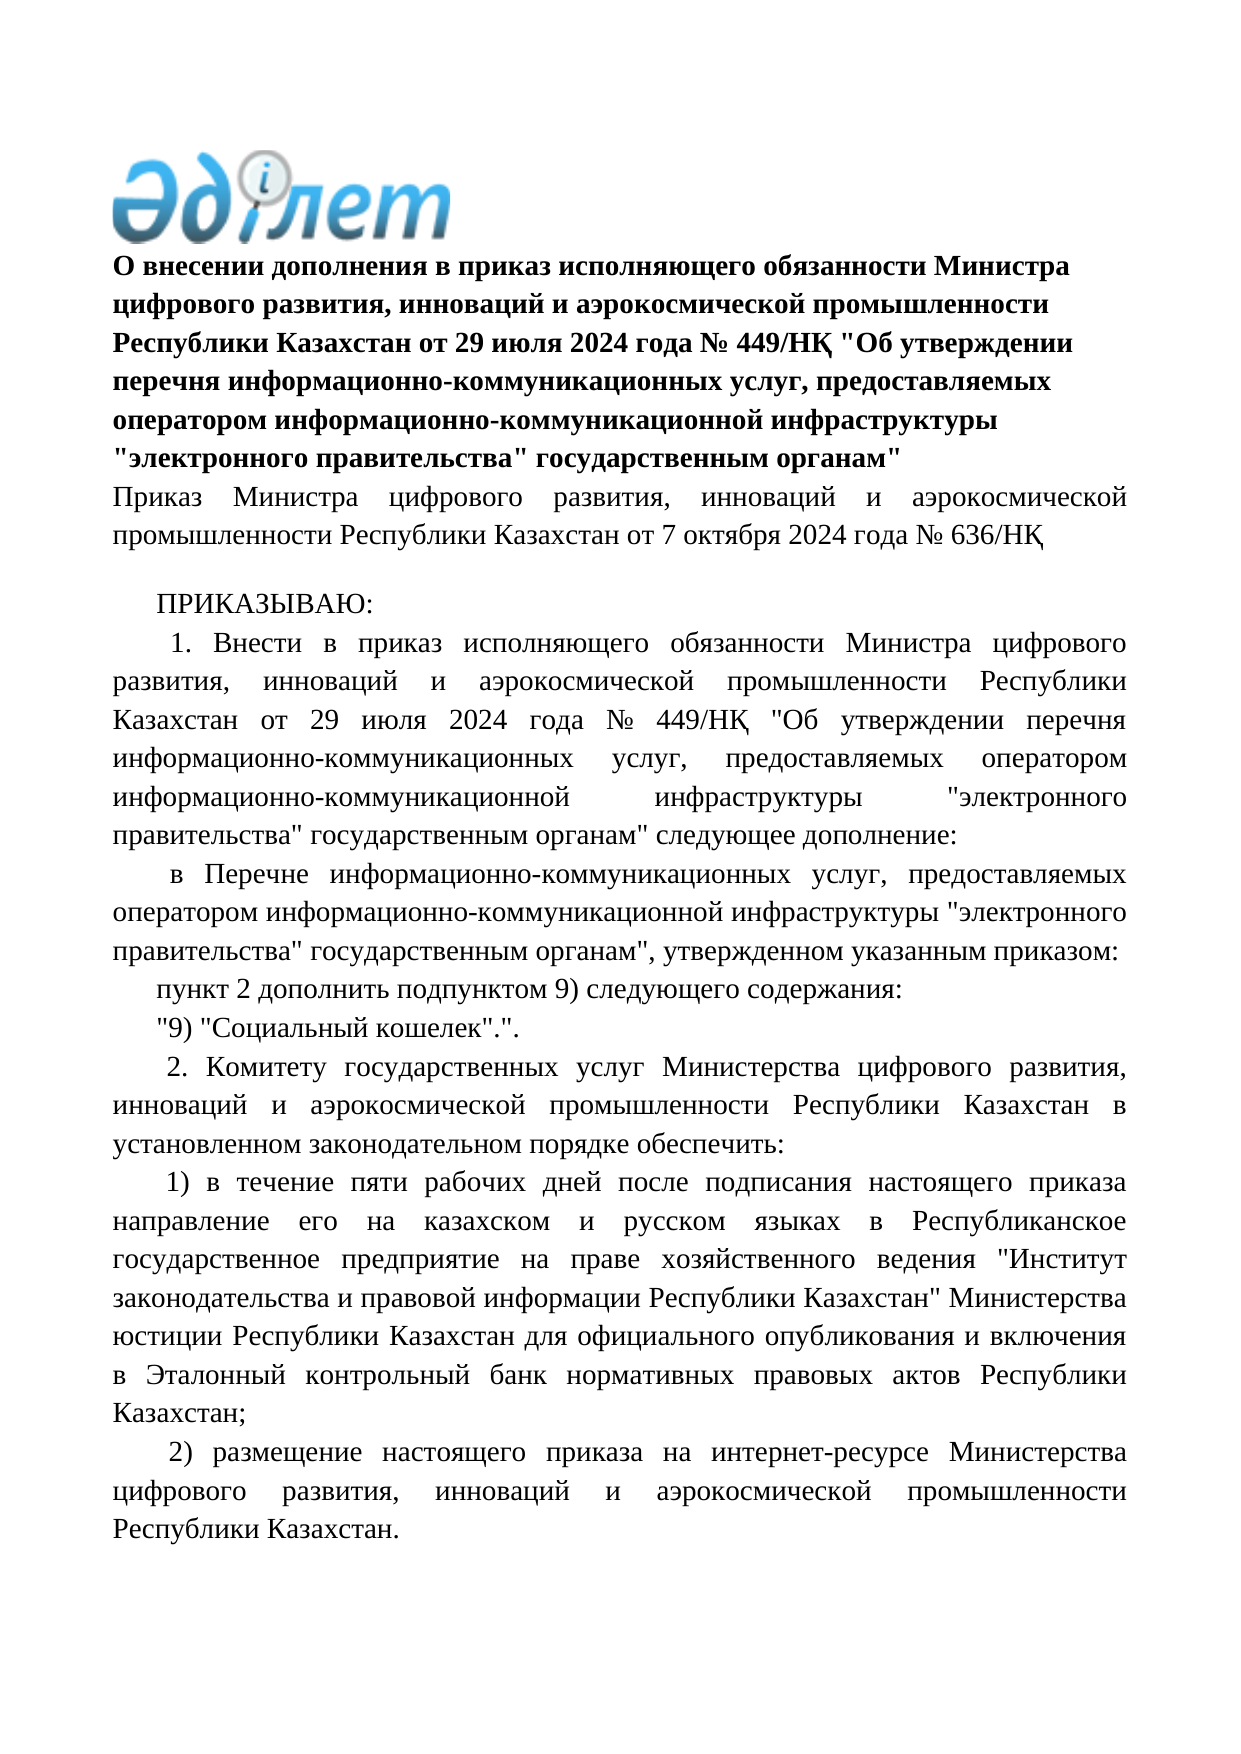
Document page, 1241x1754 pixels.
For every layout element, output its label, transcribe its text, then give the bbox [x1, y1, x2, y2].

text 1) в течение пяти рабочих дней после подписания настоящего приказа направление его на казахском и русском языках в Республиканское государственное предприятие на праве хозяйственного ведения "Институт законодательства и правовой информации Республики Казахстан" Министерства юстиции Республики Казахстан для официального опубликования и включения в Эталонный контрольный банк нормативных правовых актов Республики Казахстан; [112, 1164, 1128, 1429]
text О внесении дополнения в приказ исполняющего обязанности Министра цифрового развития, инноваций и аэрокосмической промышленности Республики Казахстан от 29 июля 2024 года № 449/НҚ "Об утверждении перечня информационно-коммуникационных услуг, предоставляемых оператором информационно-коммуникационной инфраструктуры "электронного правительства" государственным органам" [112, 248, 1128, 474]
text 2. Комитету государственных услуг Министерства цифрового развития, инноваций и аэрокосмической промышленности Республики Казахстан в установленном законодательном порядке обеспечить: [112, 1049, 1128, 1159]
picture [112, 150, 451, 244]
text в Перечне информационно-коммуникационных услуг, предоставляемых оператором информационно-коммуникационной инфраструктуры "электронного правительства" государственным органам", утвержденном указанным приказом: [112, 856, 1128, 967]
text "9) "Социальный кошелек".". [112, 1010, 1128, 1044]
text 2) размещение настоящего приказа на интернет-ресурсе Министерства цифрового развития, инноваций и аэрокосмической промышленности Республики Казахстан. [112, 1434, 1128, 1545]
text 1. Внести в приказ исполняющего обязанности Министра цифрового развития, инноваций и аэрокосмической промышленности Республики Казахстан от 29 июля 2024 года № 449/НҚ "Об утверждении перечня информационно-коммуникационных услуг, предоставляемых оператором информационно-коммуникационной инфраструктуры "электронного правительства" государственным органам" следующее дополнение: [112, 625, 1128, 851]
text ПРИКАЗЫВАЮ: [112, 586, 1128, 620]
text пункт 2 дополнить подпунктом 9) следующего содержания: [112, 972, 1128, 1005]
text Приказ Министра цифрового развития, инноваций и аэрокосмической промышленности Республики Казахстан от 7 октября 2024 года № 636/НҚ [112, 479, 1128, 551]
